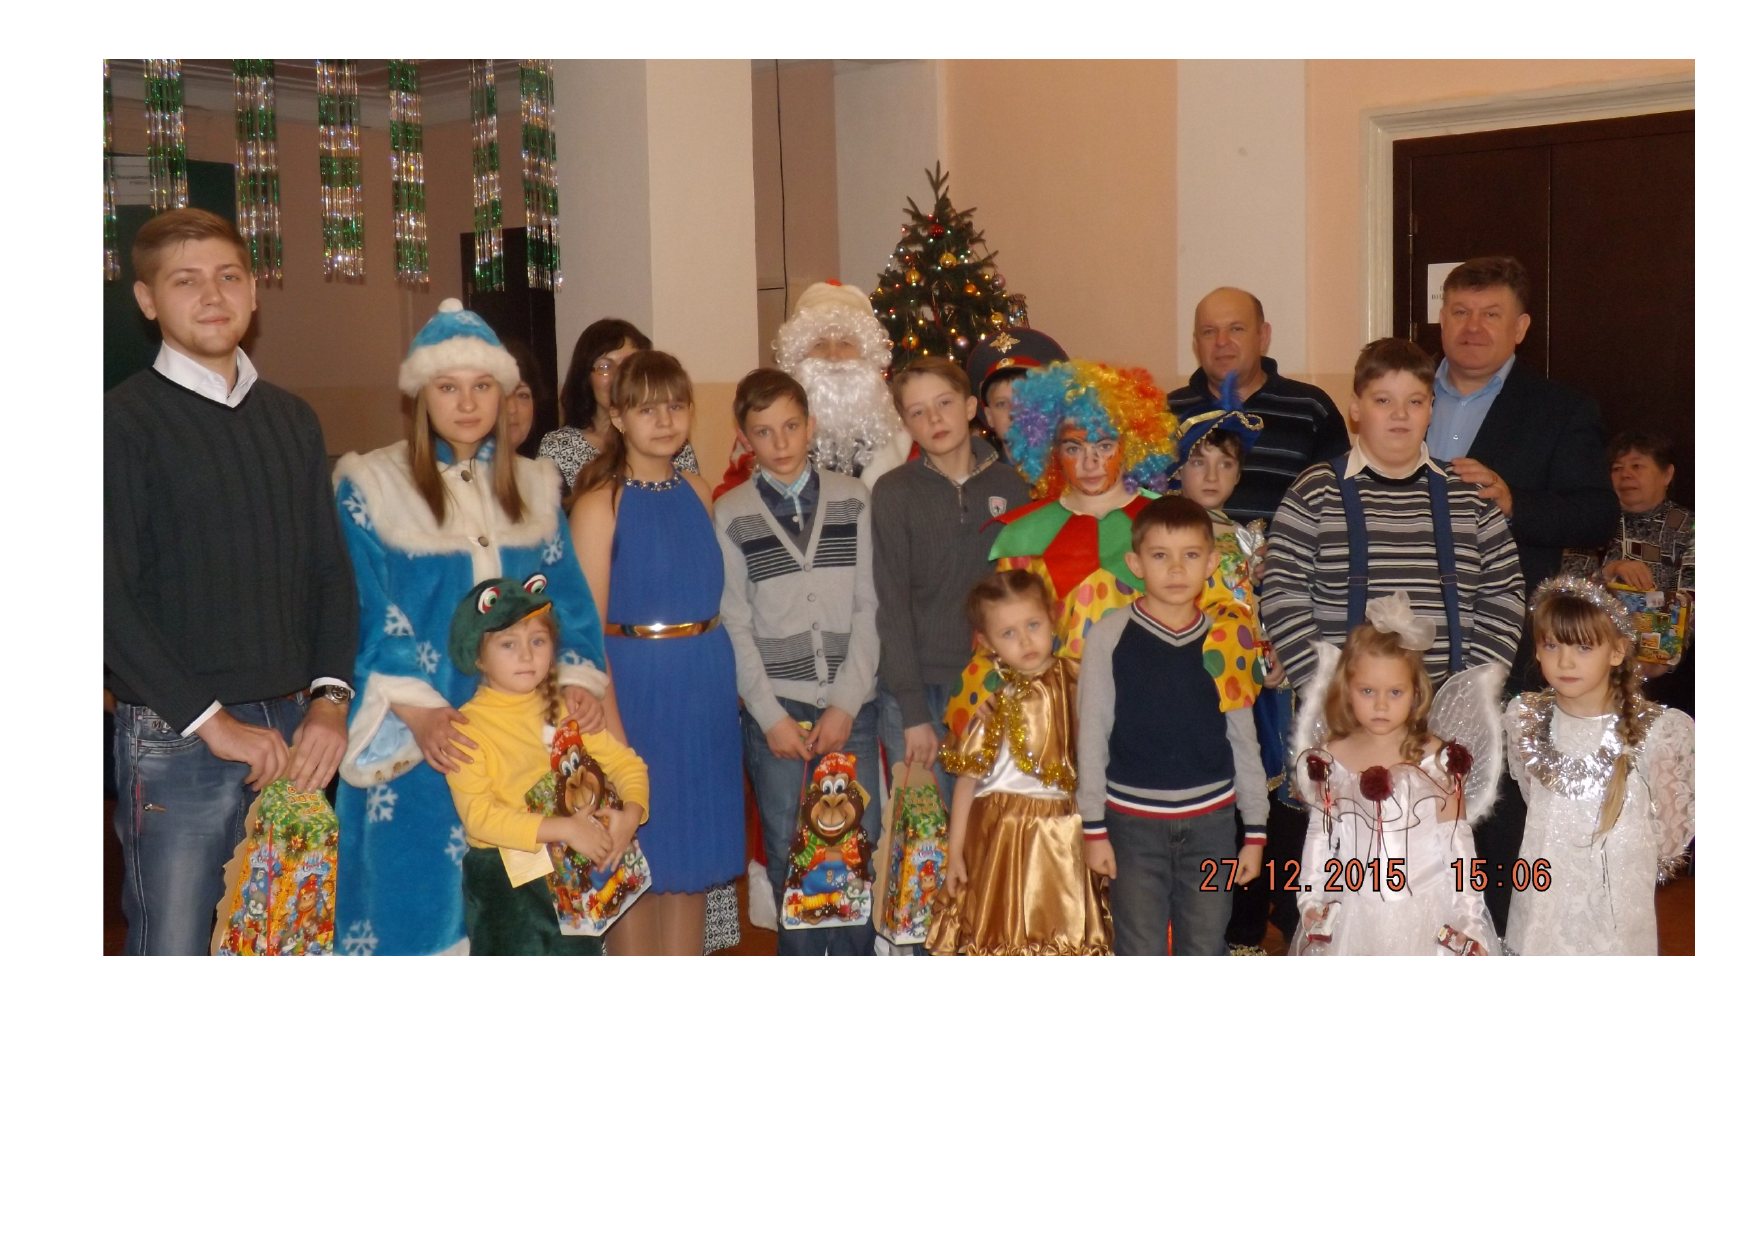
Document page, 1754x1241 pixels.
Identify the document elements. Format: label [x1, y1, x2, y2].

picture [103, 59, 1695, 956]
